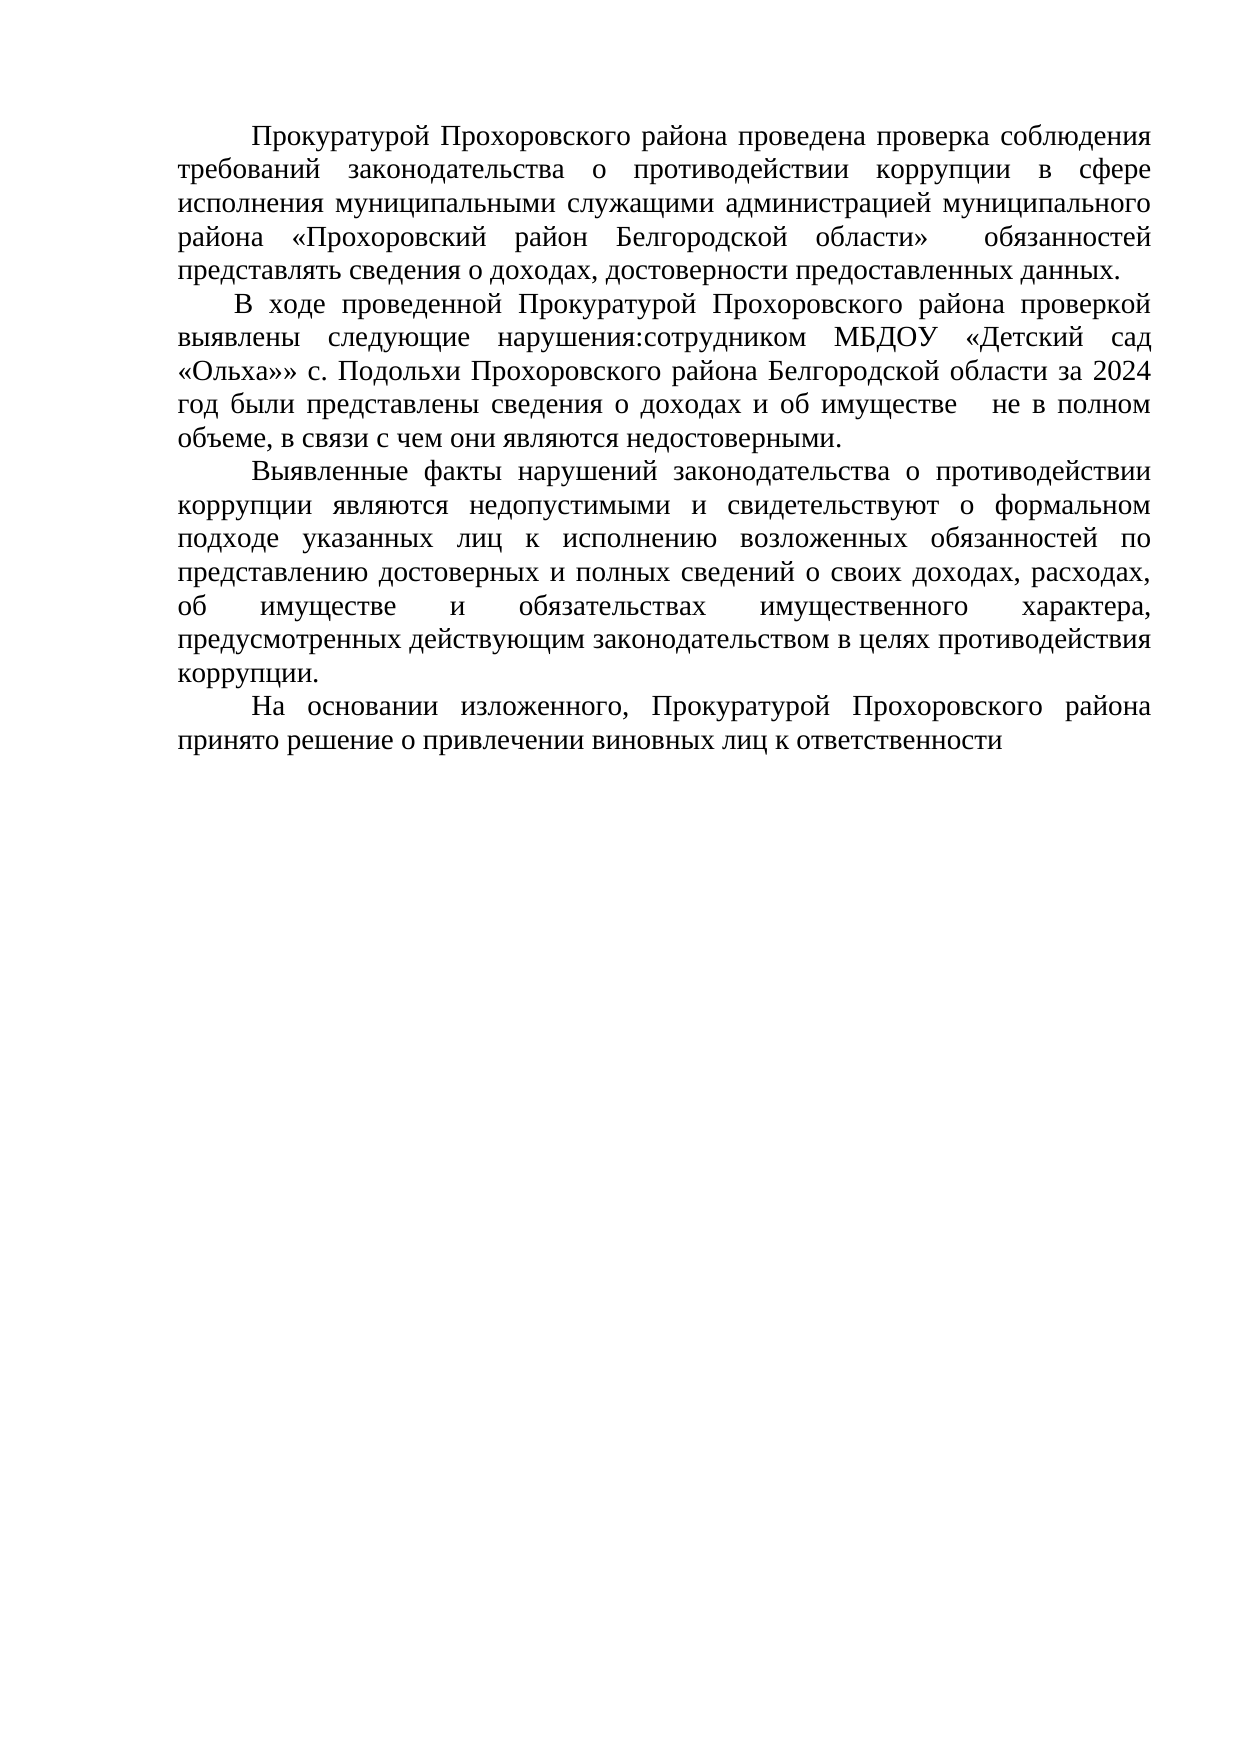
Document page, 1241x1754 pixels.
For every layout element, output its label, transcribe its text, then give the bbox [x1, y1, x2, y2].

text В ходе проведенной Прокуратурой Прохоровского района проверкой выявлены следующие нарушения:сотрудником МБДОУ «Детский сад «Ольха»» с. Подольхи Прохоровского района Белгородской области за 2024 год были представлены сведения о доходах и об имуществе не в полном объеме, в связи с чем они являются недостоверными. [177, 286, 1152, 453]
text Прокуратурой Прохоровского района проведена проверка соблюдения требований законодательства о противодействии коррупции в сфере исполнения муниципальными служащими администрацией муниципального района «Прохоровский район Белгородской области» обязанностей представлять сведения о доходах, достоверности предоставленных данных. [177, 118, 1152, 286]
text На основании изложенного, Прокуратурой Прохоровского района принято решение о привлечении виновных лиц к ответственности [177, 688, 1152, 755]
text Выявленные факты нарушений законодательства о противодействии коррупции являются недопустимыми и свидетельствуют о формальном подходе указанных лиц к исполнению возложенных обязанностей по представлению достоверных и полных сведений о своих доходах, расходах, об имуществе и обязательствах имущественного характера, предусмотренных действующим законодательством в целях противодействия коррупции. [177, 453, 1152, 688]
